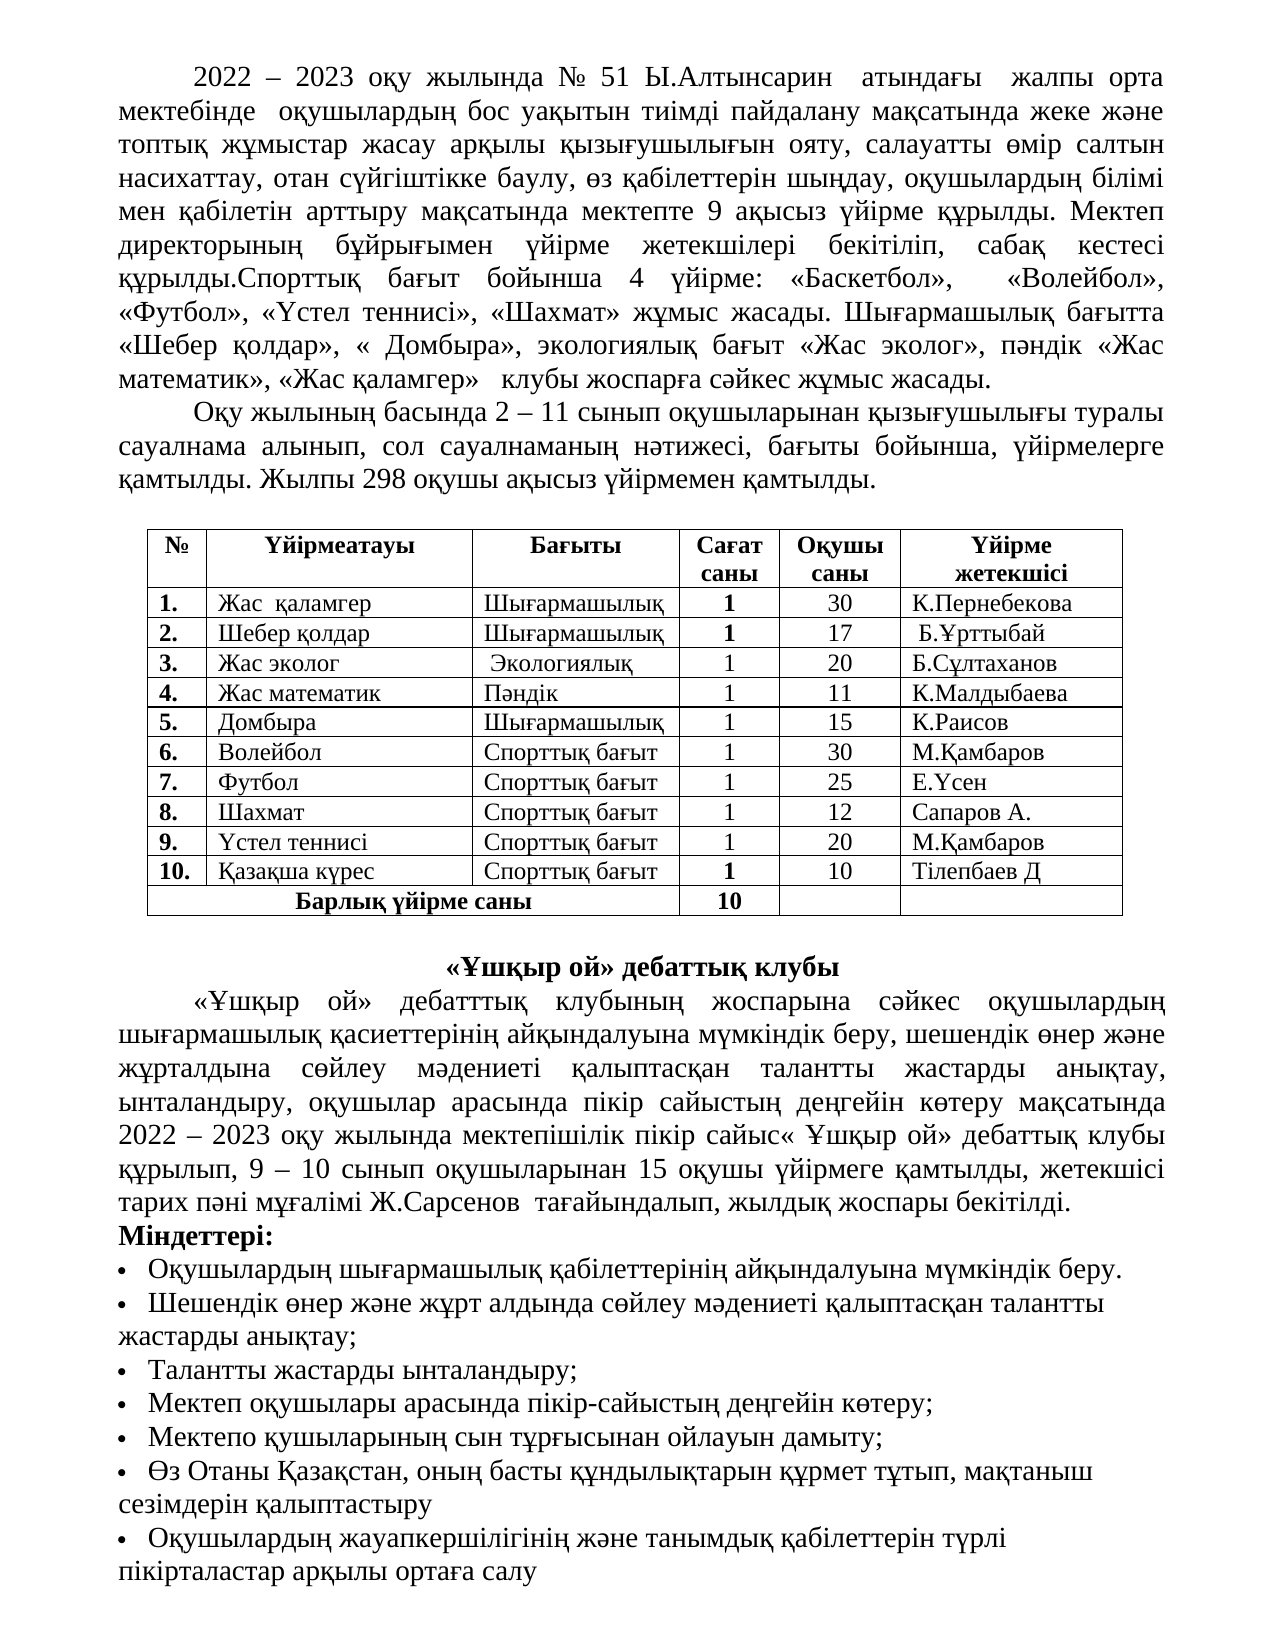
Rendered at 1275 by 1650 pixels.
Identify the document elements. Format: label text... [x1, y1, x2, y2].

table_cell 30 [780, 737, 900, 766]
table_cell 1 [680, 648, 779, 677]
table_cell [148, 618, 206, 647]
table_cell Шахмат [207, 797, 472, 826]
table_cell 1 [680, 678, 779, 706]
table_cell Б.Ұрттыбай [901, 618, 1122, 647]
list Шешендік өнер және жұрт алдында сөйлеу мәдениеті қалыптасқан талантты жастарды анықтау; [118, 1285, 1167, 1352]
table_cell [148, 678, 206, 706]
text 2022 – 2023 оқу жылында № 51 Ы.Алтынсарин атындағы жалпы орта мектебінде оқушылардың бос уақытын тиімді пайдалану мақсатында жеке және топтық жұмыстар жасау арқылы қызығушылығын ояту, салауатты өмір салтын насихаттау, отан сүйгіштікке баулу, өз қабілеттерін шыңдау, оқушылардың білімі мен қабілетін арттыру мақсатында мектепте 9 ақысыз үйірме құрылды. Мектеп директорының бұйрығымен үйірме жетекшілері бекітіліп, сабақ кестесі құрылды.Спорттық бағыт бойынша 4 үйірме: «Баскетбол», «Волейбол», «Футбол», «Үстел теннисі», «Шахмат» жұмыс жасады. Шығармашылық бағытта «Шебер қолдар», « Домбыра», экологиялық бағыт «Жас эколог», пәндік «Жас математик», «Жас қаламгер» клубы жоспарға сәйкес жұмыс жасады. [118, 59, 1165, 394]
table_cell Барлық үйірме саны [148, 886, 679, 915]
table_header № [148, 530, 206, 587]
table_cell Пәндік [473, 678, 679, 706]
table_cell [148, 797, 206, 826]
table_cell 1 [680, 856, 779, 885]
table_header Сағат саны [680, 530, 779, 587]
list Талантты жастарды ынталандыру; [118, 1352, 1167, 1386]
table_cell Тілепбаев Д [901, 856, 1122, 885]
table_cell [780, 886, 900, 915]
table_cell 1 [680, 827, 779, 855]
table_cell 1 [680, 737, 779, 766]
table_cell Спорттық бағыт [473, 767, 679, 796]
list Оқушылардың шығармашылық қабілеттерінің айқындалуына мүмкіндік беру. [118, 1251, 1167, 1285]
table_cell 11 [780, 678, 900, 706]
table_cell Жас қаламгер [207, 588, 472, 617]
table_cell [148, 827, 206, 855]
table_cell М.Қамбаров [901, 737, 1122, 766]
table_header Оқушы саны [780, 530, 900, 587]
table_cell Домбыра [207, 708, 472, 736]
table_cell 10 [780, 856, 900, 885]
table_cell Үстел теннисі [207, 827, 472, 855]
table_cell [148, 648, 206, 677]
table_header Үйірмеатауы [207, 530, 472, 587]
table_cell Спорттық бағыт [473, 797, 679, 826]
list Оқушылардың жауапкершілігінің және танымдық қабілеттерін түрлі пікірталастар арқылы ортаға салу [118, 1520, 1167, 1587]
list Мектепо қушыларының сын тұрғысынан ойлауын дамыту; [118, 1419, 1167, 1453]
table_cell [148, 588, 206, 617]
table_cell [148, 856, 206, 885]
list Өз Отаны Қазақстан, оның басты құндылықтарын құрмет тұтып, мақтаныш сезімдерін қалыптастыру [118, 1453, 1167, 1520]
table_cell 20 [780, 827, 900, 855]
table_cell К.Малдыбаева [901, 678, 1122, 706]
table_cell Сапаров А. [901, 797, 1122, 826]
table_cell 10 [680, 886, 779, 915]
table_cell 17 [780, 618, 900, 647]
table_cell [901, 886, 1122, 915]
table_cell Жас математик [207, 678, 472, 706]
table_cell Шығармашылық [473, 588, 679, 617]
text «Ұшқыр ой» дебатттық клубының жоспарына сәйкес оқушылардың шығармашылық қасиеттерінің айқындалуына мүмкіндік беру, шешендік өнер және жұрталдына сөйлеу мәдениеті қалыптасқан талантты жастарды анықтау, ынталандыру, оқушылар арасында пікір сайыстың деңгейін көтеру мақсатында 2022 – 2023 оқу жылында мектепішілік пікір сайыс« Ұшқыр ой» дебаттық клубы құрылып, 9 – 10 сынып оқушыларынан 15 оқушы үйірмеге қамтылды, жетекшісі тарих пәні мұғалімі Ж.Сарсенов тағайындалып, жылдық жоспары бекітілді. [118, 983, 1167, 1218]
table_cell 15 [780, 708, 900, 736]
table_cell Футбол [207, 767, 472, 796]
table_header Үйірме жетекшісі [901, 530, 1122, 587]
table_cell 1 [680, 618, 779, 647]
table_cell Шығармашылық [473, 708, 679, 736]
table_cell [148, 737, 206, 766]
table_cell Шығармашылық [473, 618, 679, 647]
table_cell Спорттық бағыт [473, 856, 679, 885]
text «Ұшқыр ой» дебаттық клубы [118, 949, 1167, 983]
table_cell Экологиялық [473, 648, 679, 677]
table_cell Жас эколог [207, 648, 472, 677]
table_cell 1 [680, 797, 779, 826]
text Оқу жылының басында 2 – 11 сынып оқушыларынан қызығушылығы туралы сауалнама алынып, сол сауалнаманың нәтижесі, бағыты бойынша, үйірмелерге қамтылды. Жылпы 298 оқушы ақысыз үйірмемен қамтылды. [118, 394, 1165, 495]
table_cell М.Қамбаров [901, 827, 1122, 855]
table_cell К.Пернебекова [901, 588, 1122, 617]
table_cell Волейбол [207, 737, 472, 766]
table_cell [148, 708, 206, 736]
table_cell [148, 767, 206, 796]
text Міндеттері: [118, 1218, 1167, 1251]
table_cell 1 [680, 708, 779, 736]
table_cell Б.Сұлтаханов [901, 648, 1122, 677]
table_cell 1 [680, 588, 779, 617]
table_cell Спорттық бағыт [473, 737, 679, 766]
list Мектеп оқушылары арасында пікір-сайыстың деңгейін көтеру; [118, 1386, 1167, 1419]
table_cell Қазақша күрес [207, 856, 472, 885]
table_cell Шебер қолдар [207, 618, 472, 647]
table_cell 1 [680, 767, 779, 796]
table_cell Е.Үсен [901, 767, 1122, 796]
table_cell 30 [780, 588, 900, 617]
table_cell 20 [780, 648, 900, 677]
table_cell 25 [780, 767, 900, 796]
table_header Бағыты [473, 530, 679, 587]
table_cell К.Раисов [901, 708, 1122, 736]
table_cell Спорттық бағыт [473, 827, 679, 855]
table_cell 12 [780, 797, 900, 826]
